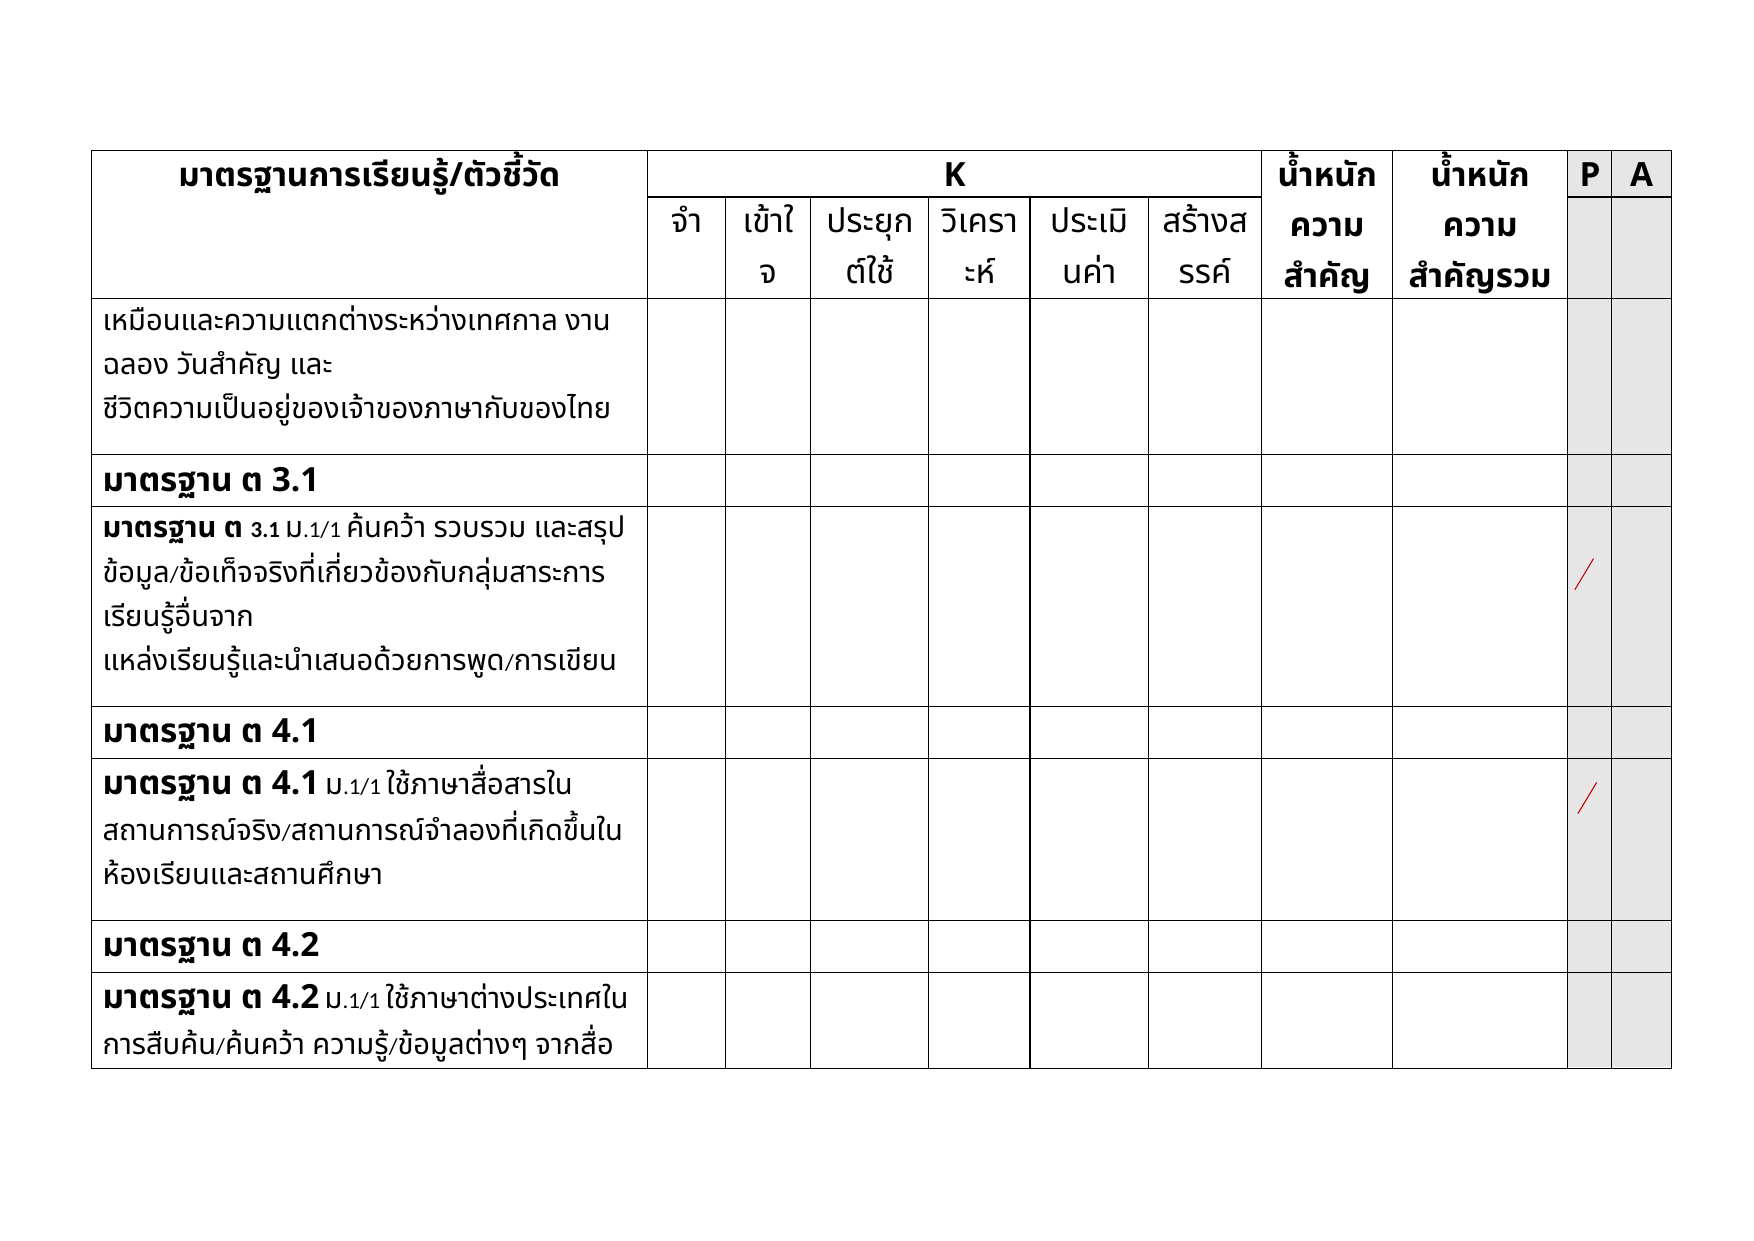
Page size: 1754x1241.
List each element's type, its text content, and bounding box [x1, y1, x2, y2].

table_cell [1031, 759, 1148, 920]
table_cell [648, 759, 725, 920]
table_cell [811, 299, 928, 454]
table_cell [811, 973, 928, 1067]
table_cell มาตรฐาน ต 4.2 [92, 921, 647, 972]
table_cell [1568, 707, 1611, 758]
table_cell [811, 455, 928, 506]
table_cell [1612, 759, 1671, 920]
table_cell [726, 759, 810, 920]
table_header K [648, 151, 1261, 196]
table_cell [1568, 921, 1611, 972]
table_cell [811, 707, 928, 758]
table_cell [92, 973, 647, 1067]
table_cell [1262, 973, 1392, 1067]
table_cell [929, 759, 1029, 920]
table_header P [1568, 151, 1611, 196]
table_cell 4 [726, 299, 810, 454]
table_cell [1031, 299, 1148, 454]
table_cell [1612, 973, 1671, 1067]
table_cell [1612, 198, 1671, 298]
table_cell [1393, 921, 1567, 972]
table_cell [929, 973, 1029, 1067]
table_cell [1149, 921, 1261, 972]
table_cell [648, 299, 725, 454]
table_cell [1393, 507, 1567, 706]
table_cell [1568, 198, 1611, 298]
table_cell [1149, 507, 1261, 706]
table_cell [1031, 973, 1148, 1067]
table_cell มาตรฐาน ต 3.1 [92, 455, 647, 506]
table_cell มาตรฐาน ต 3.1 ม.1/1 ค้นคว้า รวบรวม และสรุปข้อมูล/ข้อเท็จจริงที่เกี่ยวข้องกับกลุ่มสาระการเรียนรู้อื่นจาก แหล่งเรียนรู้และนำเสนอด้วยการพูด/การเขียน [92, 507, 647, 706]
table_cell [1612, 707, 1671, 758]
table_cell [929, 707, 1029, 758]
table_cell ประยุกต์ใช้ [811, 198, 928, 298]
table_cell เข้าใจ [726, 198, 810, 298]
table_cell [1031, 455, 1148, 506]
table_header น้ำหนักความสำคัญรวม [1393, 151, 1567, 298]
table_header มาตรฐานการเรียนรู้/ตัวชี้วัด [92, 151, 647, 298]
table_cell [726, 973, 810, 1067]
table_cell [648, 973, 725, 1067]
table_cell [92, 299, 647, 454]
table_cell [1612, 299, 1671, 454]
table_cell [1393, 299, 1567, 454]
table_cell 10 [1262, 299, 1392, 454]
table_cell [1262, 759, 1392, 920]
table_cell [1031, 921, 1148, 972]
table_cell [726, 921, 810, 972]
table_cell [811, 507, 928, 706]
table_cell ประเมินค่า [1031, 198, 1148, 298]
table_cell [929, 299, 1029, 454]
table_cell [1568, 455, 1611, 506]
table_cell [1262, 507, 1392, 706]
table_cell [1149, 707, 1261, 758]
table_cell [1568, 299, 1611, 454]
table_cell [929, 921, 1029, 972]
table_cell [726, 507, 810, 706]
table_cell [648, 707, 725, 758]
table_cell [1393, 707, 1567, 758]
table_cell [726, 707, 810, 758]
table_cell สร้างสรรค์ [1149, 198, 1261, 298]
table_cell [1149, 455, 1261, 506]
table_cell [1149, 299, 1261, 454]
table_cell [648, 921, 725, 972]
table_cell [1149, 759, 1261, 920]
table_cell [1031, 507, 1148, 706]
table_header A [1612, 151, 1671, 196]
table_cell [811, 759, 928, 920]
table_cell วิเคราะห์ [929, 198, 1029, 298]
table_header น้ำหนักความสำคัญรายตัวชี้วัด [1262, 151, 1392, 298]
table_cell มาตรฐาน ต 4.1 [92, 707, 647, 758]
table_cell [1262, 921, 1392, 972]
table_cell [1568, 759, 1611, 920]
table_cell [929, 455, 1029, 506]
table_cell [1262, 707, 1392, 758]
table_cell จำ [648, 198, 725, 298]
table_cell [929, 507, 1029, 706]
table_cell [1262, 455, 1392, 506]
table_cell [811, 921, 928, 972]
table_cell [1393, 759, 1567, 920]
table_cell [1393, 973, 1567, 1067]
table_cell [648, 507, 725, 706]
table_cell [1568, 973, 1611, 1067]
table_cell [1031, 707, 1148, 758]
table_cell มาตรฐาน ต 4.1ม.1/1 ใช้ภาษาสื่อสารในสถานการณ์จริง/สถานการณ์จำลองที่เกิดขึ้นในห้องเรียนและสถานศึกษา [92, 759, 647, 920]
table_cell [1393, 455, 1567, 506]
table_cell [1568, 507, 1611, 706]
table_cell [1612, 455, 1671, 506]
table_cell [726, 455, 810, 506]
table_cell [1612, 921, 1671, 972]
table_cell [1149, 973, 1261, 1067]
table_cell [648, 455, 725, 506]
table_cell [1612, 507, 1671, 706]
